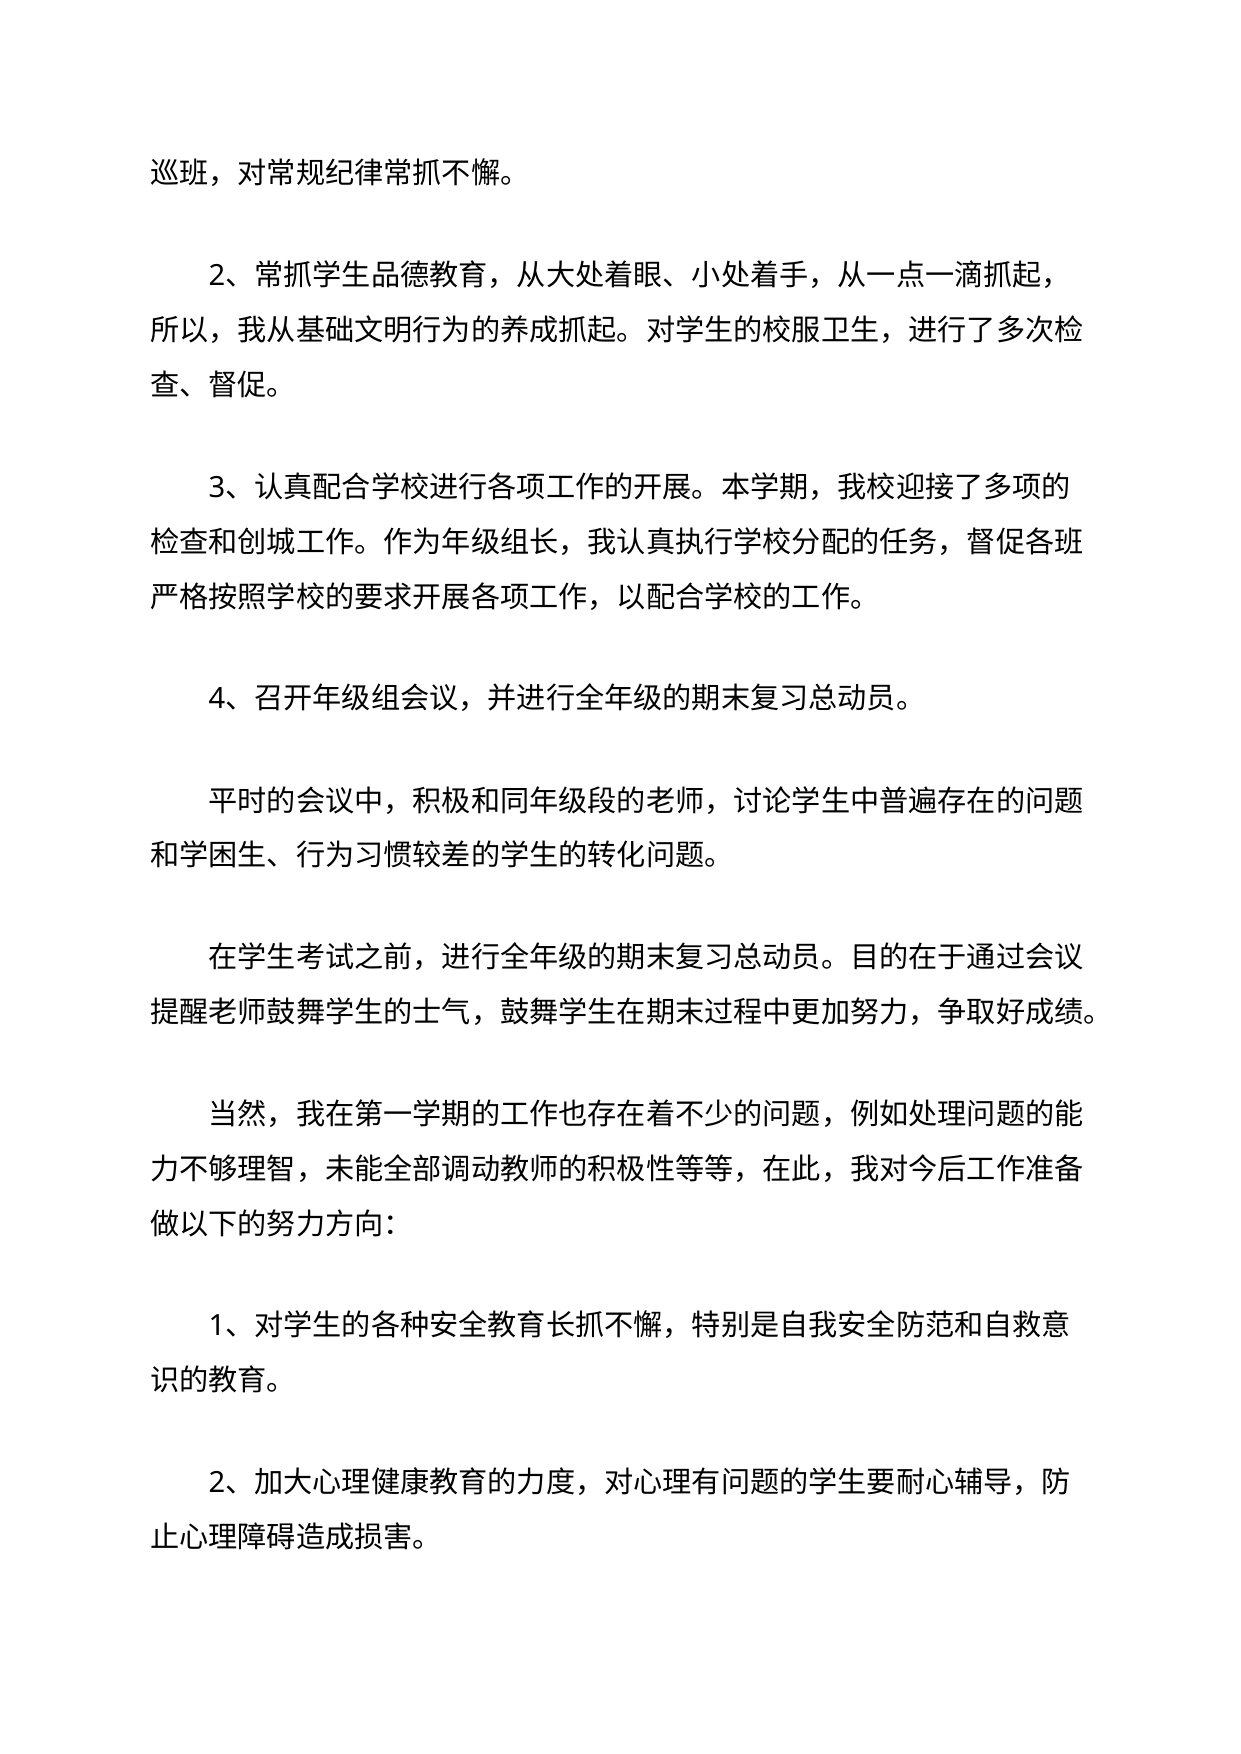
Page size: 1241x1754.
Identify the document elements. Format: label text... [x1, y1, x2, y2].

text 平时的会议中，积极和同年级段的老师，讨论学生中普遍存在的问题和学困生、行为习惯较差的学生的转化问题。 [150, 777, 1090, 874]
text 3、认真配合学校进行各项工作的开展。本学期，我校迎接了多项的检查和创城工作。作为年级组长，我认真执行学校分配的任务，督促各班严格按照学校的要求开展各项工作，以配合学校的工作。 [150, 463, 1090, 616]
text 在学生考试之前，进行全年级的期末复习总动员。目的在于通过会议提醒老师鼓舞学生的士气，鼓舞学生在期末过程中更加努力，争取好成绩。 [150, 934, 1090, 1031]
text 当然，我在第一学期的工作也存在着不少的问题，例如处理问题的能力不够理智，未能全部调动教师的积极性等等，在此，我对今后工作准备做以下的努力方向： [150, 1090, 1090, 1242]
text 2、加大心理健康教育的力度，对心理有问题的学生要耐心辅导，防止心理障碍造成损害。 [150, 1459, 1090, 1556]
text 4、召开年级组会议，并进行全年级的期末复习总动员。 [150, 675, 1090, 717]
text 2、常抓学生品德教育，从大处着眼、小处着手，从一点一滴抓起，所以，我从基础文明行为的养成抓起。对学生的校服卫生，进行了多次检查、督促。 [150, 252, 1090, 404]
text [150, 150, 1090, 192]
text 1、对学生的各种安全教育长抓不懈，特别是自我安全防范和自救意识的教育。 [150, 1302, 1090, 1399]
